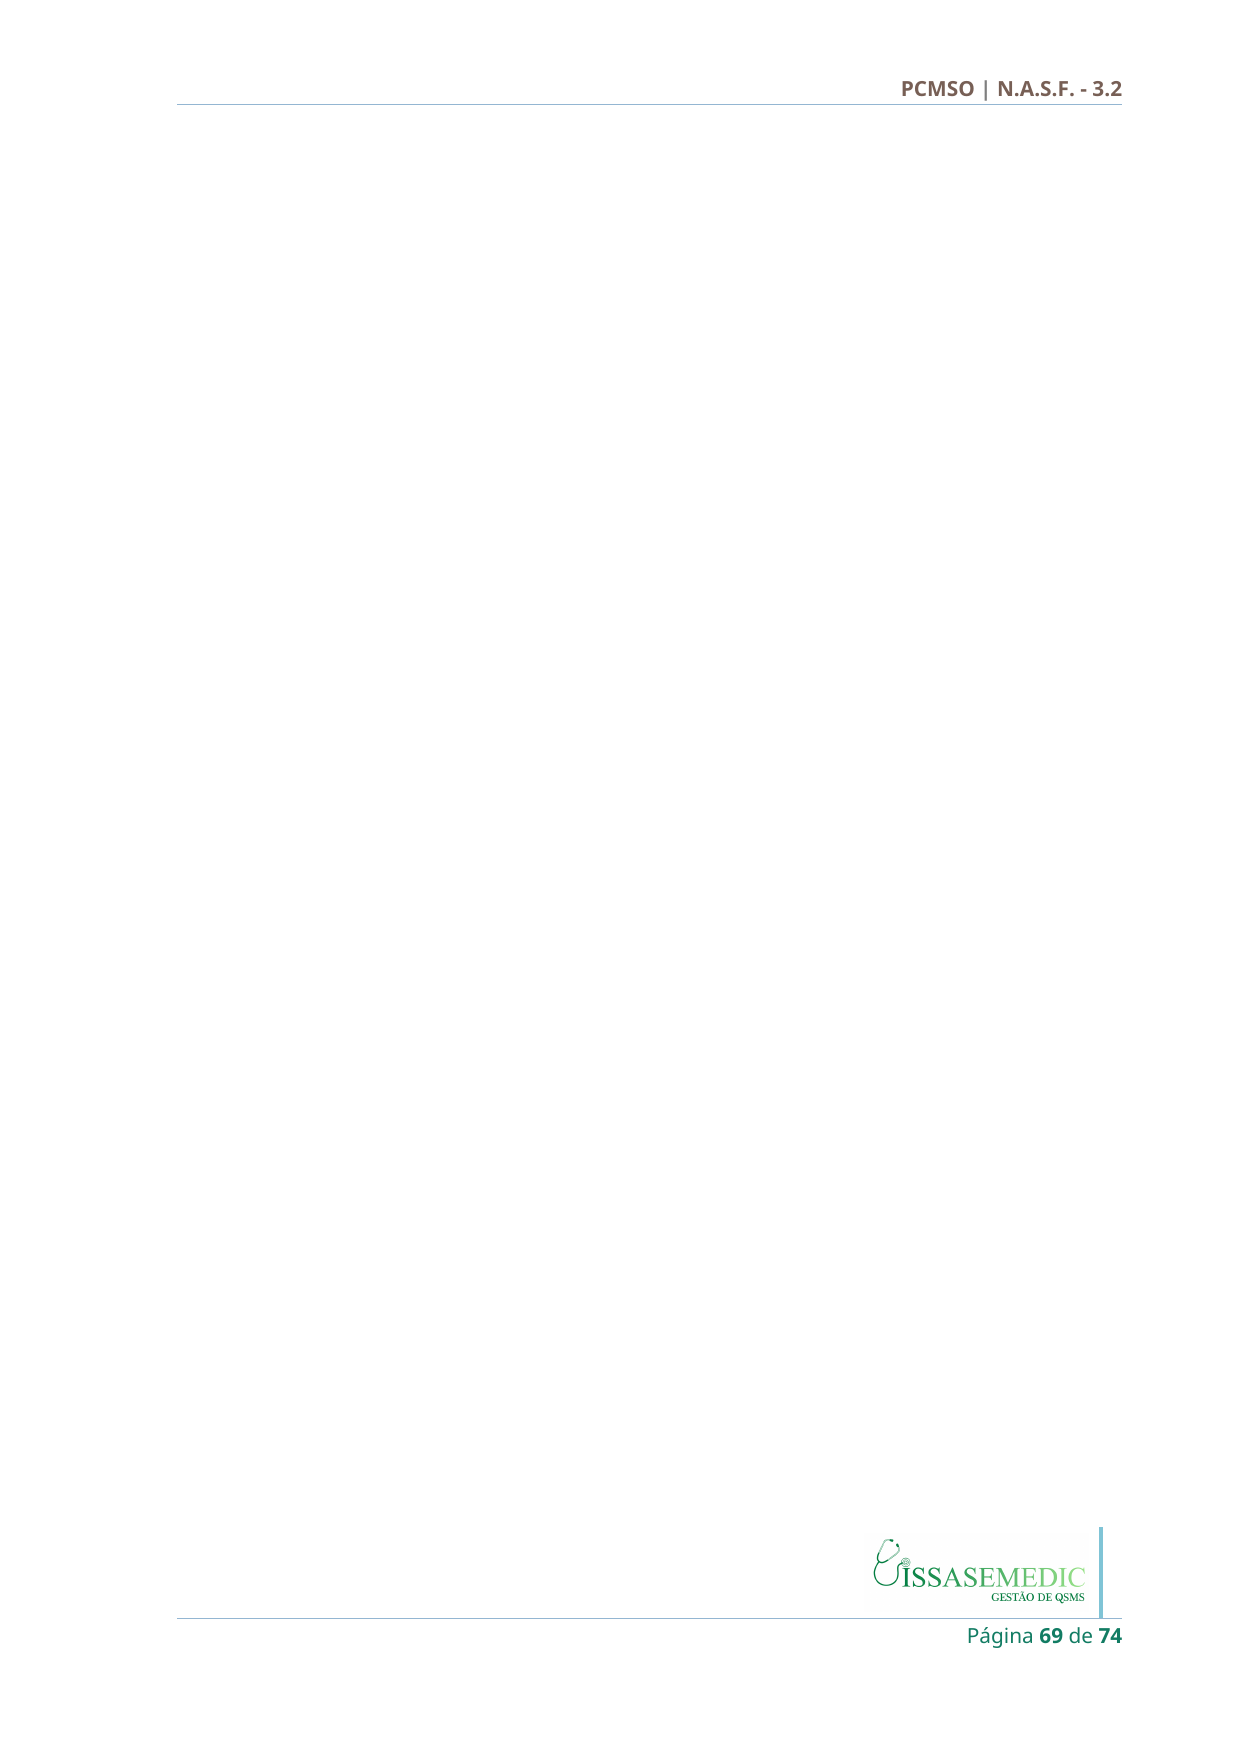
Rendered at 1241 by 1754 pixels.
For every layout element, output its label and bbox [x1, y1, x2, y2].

picture [864, 1533, 1090, 1612]
